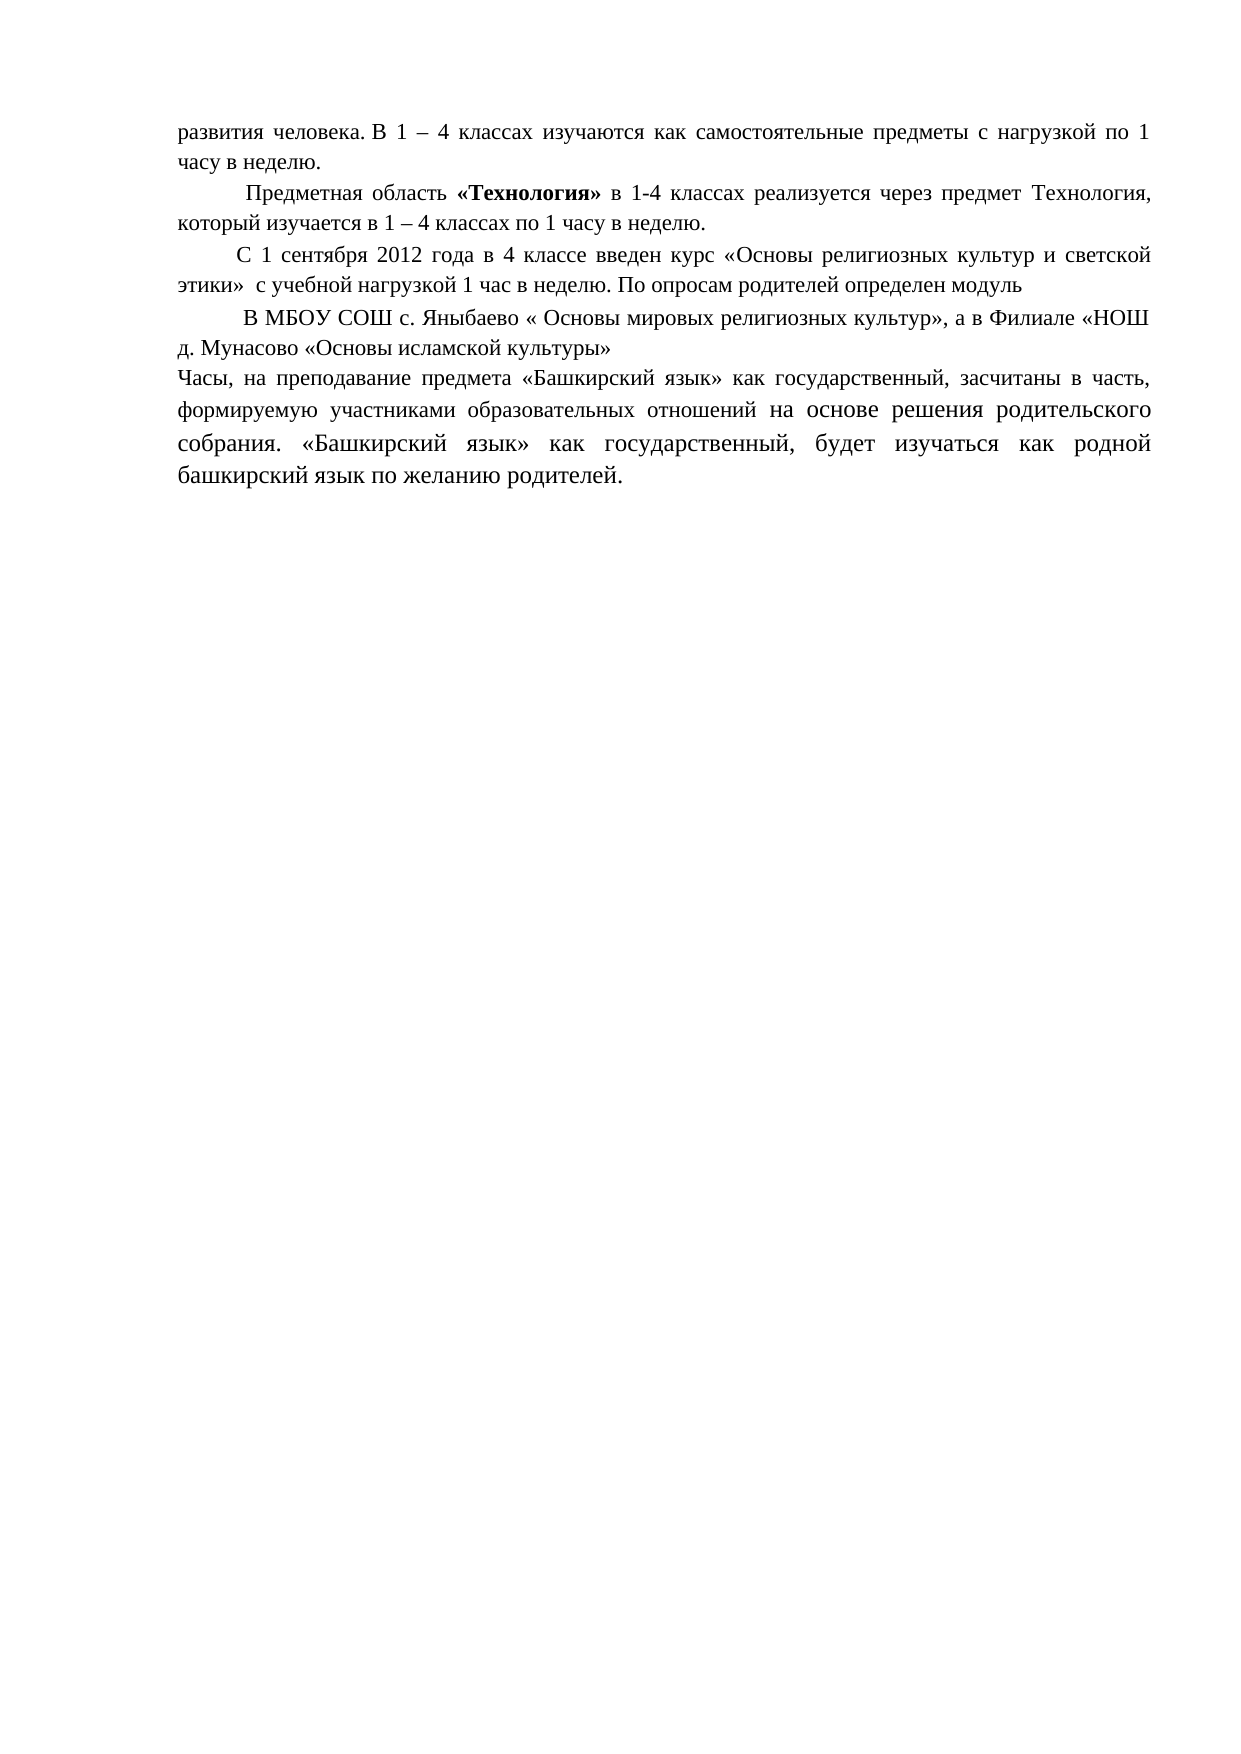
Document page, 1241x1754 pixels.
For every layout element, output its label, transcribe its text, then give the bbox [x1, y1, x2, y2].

text Часы, на преподавание предмета «Башкирский язык» как государственный, засчитаны в часть, формируемую участниками образовательных отношений на основе решения родительского собрания. «Башкирский язык» как государственный, будет изучаться как родной башкирский язык по желанию родителей. [177, 364, 1152, 489]
text Предметная область «Технология» в 1-4 классах реализуется через предмет Технология, который изучается в 1 – 4 классах по 1 часу в неделю. [177, 178, 1152, 235]
text В МБОУ СОШ с. Яныбаево « Основы мировых религиозных культур», а в Филиале «НОШ д. Мунасово «Основы исламской культуры» [177, 303, 1152, 360]
text С 1 сентября 2012 года в 4 классе введен курс «Основы религиозных культур и светской этики» с учебной нагрузкой 1 час в неделю. По опросам родителей определен модуль [177, 241, 1152, 298]
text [177, 118, 1152, 175]
